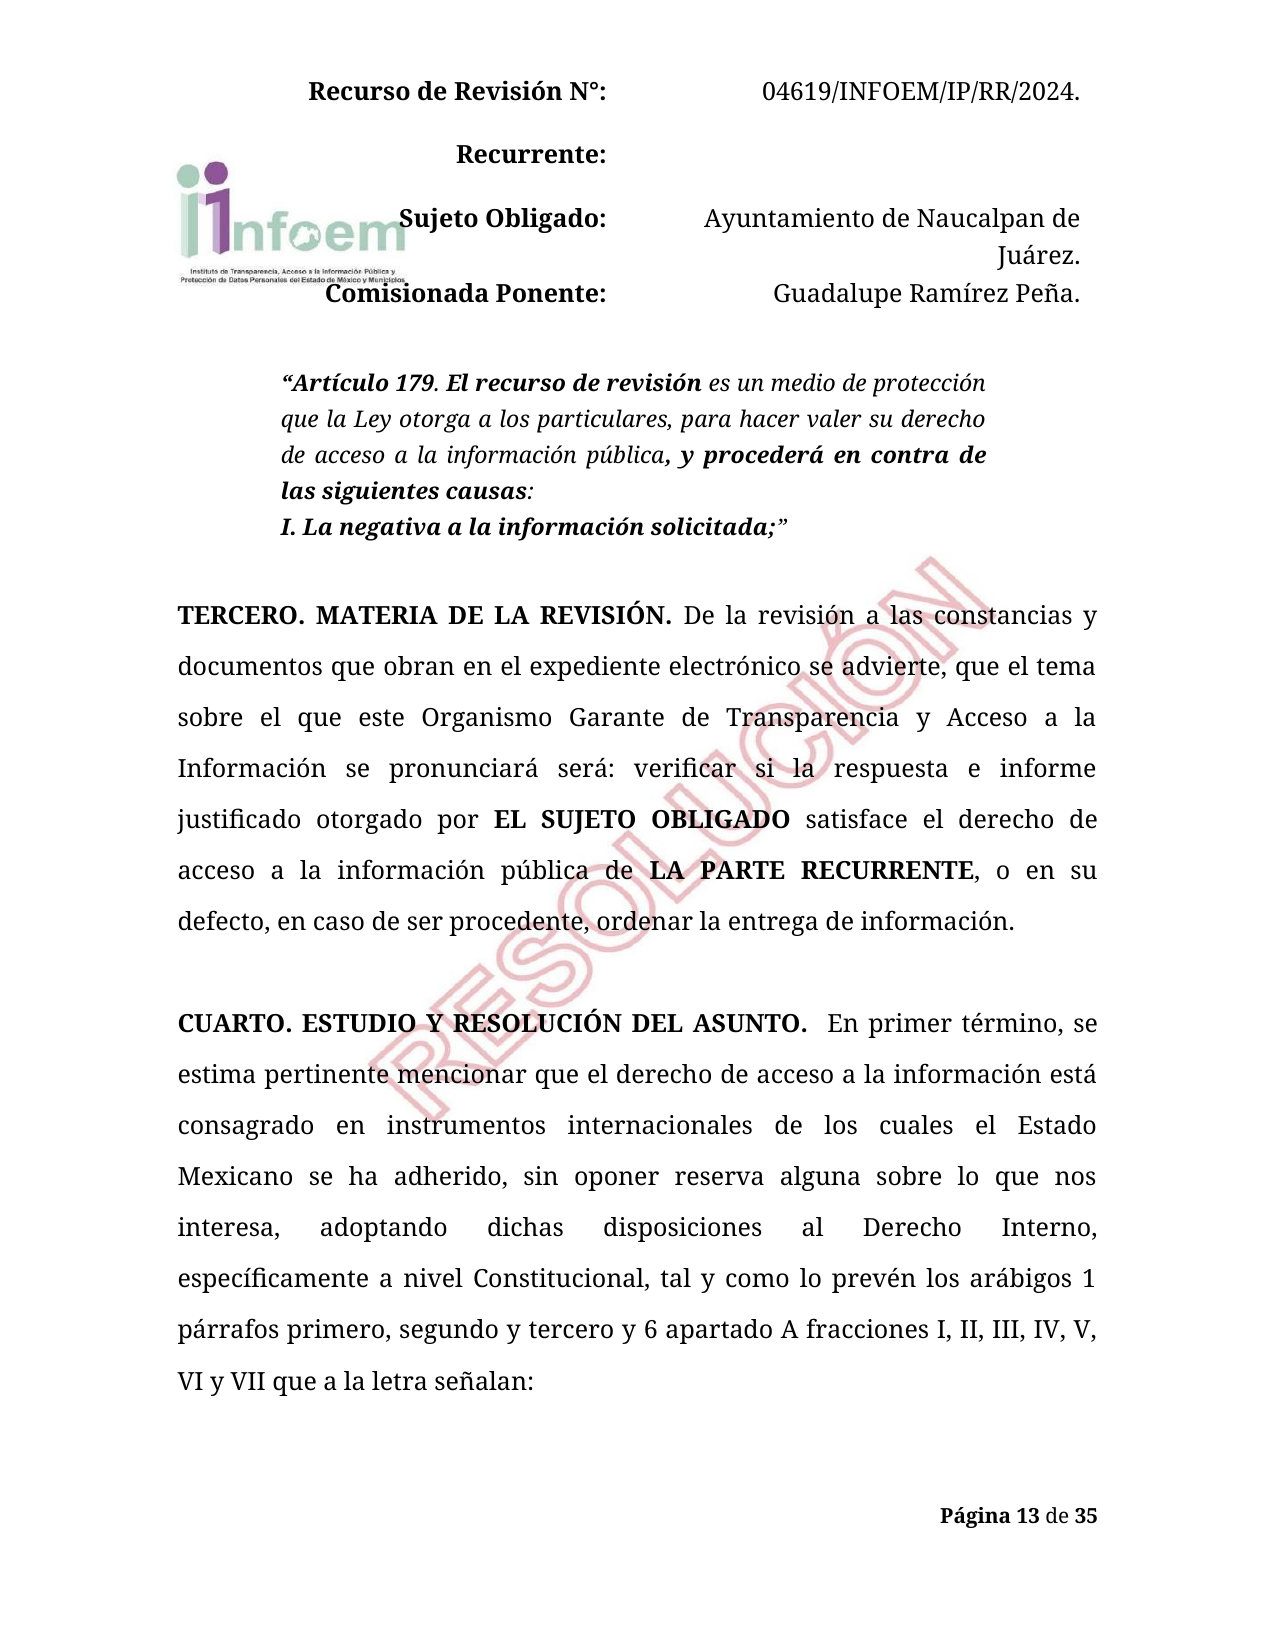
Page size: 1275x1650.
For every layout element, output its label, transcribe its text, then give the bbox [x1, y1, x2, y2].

text “Artículo 179. El recurso de revisión es un medio de protección que la Ley otorga a los particulares, para hacer valer su derecho de acceso a la información pública, y procederá en contra de las siguientes causas: [281, 367, 989, 506]
text TERCERO. MATERIA DE LA REVISIÓN. De la revisión a las constancias y documentos que obran en el expediente electrónico se advierte, que el tema sobre el que este Organismo Garante de Transparencia y Acceso a la Información se pronunciará será: verificar si la respuesta e informe justificado otorgado por EL SUJETO OBLIGADO satisface el derecho de acceso a la información pública de LA PARTE RECURRENTE, o en su defecto, en caso de ser procedente, ordenar la entrega de información. [177, 598, 1098, 938]
text I. La negativa a la información solicitada;” [281, 511, 989, 542]
text CUARTO. ESTUDIO Y RESOLUCIÓN DEL ASUNTO. En primer término, se estima pertinente mencionar que el derecho de acceso a la información está consagrado en instrumentos internacionales de los cuales el Estado Mexicano se ha adherido, sin oponer reserva alguna sobre lo que nos interesa, adoptando dichas disposiciones al Derecho Interno, específicamente a nivel Constitucional, tal y como lo prevén los arábigos 1 párrafos primero, segundo y tercero y 6 apartado A fracciones I, II, III, IV, V, VI y VII que a la letra señalan: [177, 1006, 1098, 1397]
picture [63, 109, 1270, 1530]
